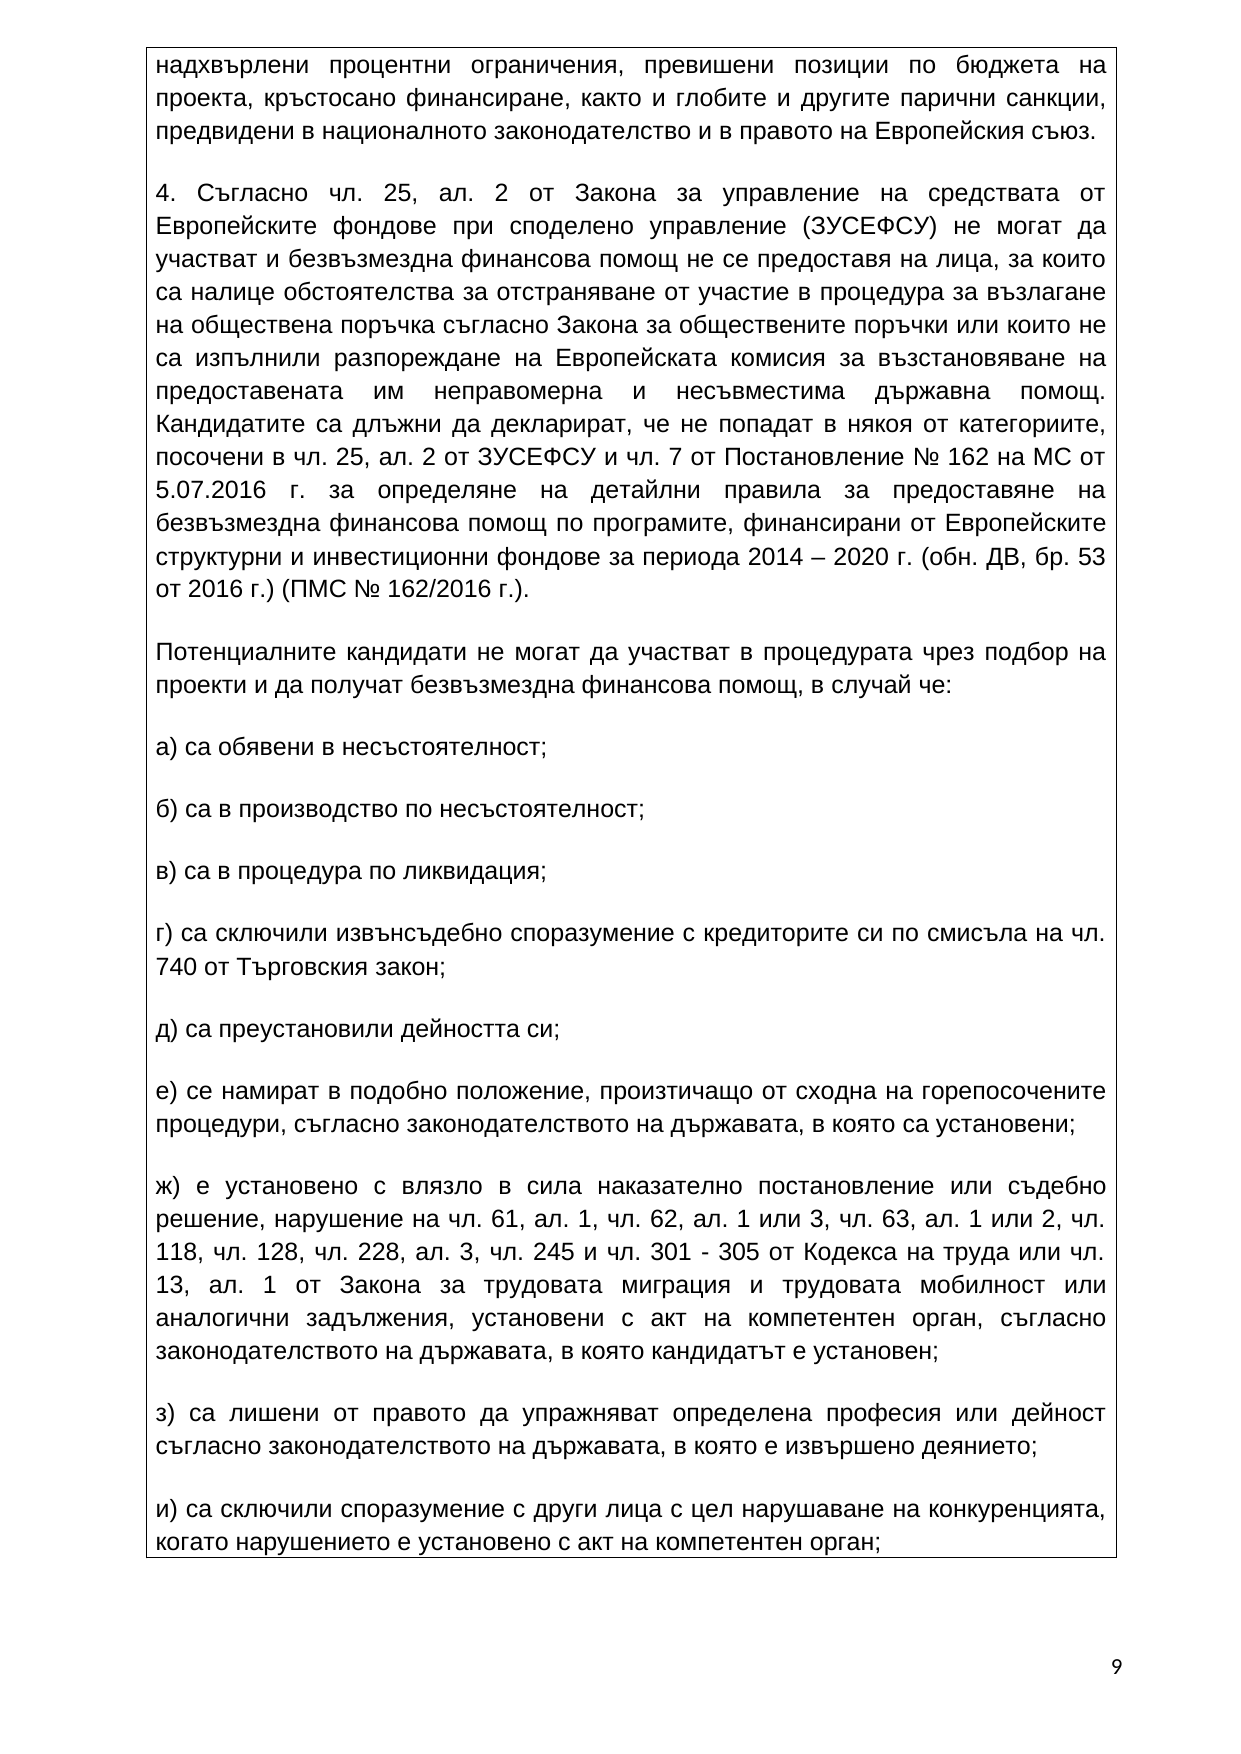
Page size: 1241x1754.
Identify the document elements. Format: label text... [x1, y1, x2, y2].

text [147, 48, 1116, 145]
text б) са в производство по несъстоятелност; [147, 791, 1116, 823]
text Потенциалните кандидати не могат да участват в процедурата чрез подбор на проекти и да получат безвъзмездна финансова помощ, в случай че: [147, 633, 1116, 698]
text 4. Съгласно чл. 25, ал. 2 от Закона за управление на средствата от Европейските фондове при споделено управление (ЗУСЕФСУ) не могат да участват и безвъзмездна финансова помощ не се предоставя на лица, за които са налице обстоятелства за отстраняване от участие в процедура за възлагане на обществена поръчка съгласно Зaкона за обществените поръчки или които не са изпълнили разпореждане на Европейската комисия за възстановяване на предоставената им неправомерна и несъвместима държавна помощ. Кандидатите са длъжни да декларират, че не попадат в някоя от категориите, посочени в чл. 25, ал. 2 от ЗУСЕФСУ и чл. 7 от Постановление № 162 на МС от 5.07.2016 г. за определяне на детайлни правила за предоставяне на безвъзмездна финансова помощ по програмите, финансирани от Европейските структурни и инвестиционни фондове за периода 2014 – 2020 г. (обн. ДВ, бр. 53 от 2016 г.) (ПМС № 162/2016 г.). [147, 175, 1116, 603]
text в) са в процедура по ликвидация; [147, 853, 1116, 885]
text ж) е установено с влязло в сила наказателно постановление или съдебно решение, нарушение на чл. 61, ал. 1, чл. 62, ал. 1 или 3, чл. 63, ал. 1 или 2, чл. 118, чл. 128, чл. 228, ал. 3, чл. 245 и чл. 301 - 305 от Кодекса на труда или чл. 13, ал. 1 от Закона за трудовата миграция и трудовата мобилност или аналогични задължения, установени с акт на компетентен орган, съгласно законодателството на държавата, в която кандидатът е установен; [147, 1168, 1116, 1365]
text a) са обявени в несъстоятелност; [147, 729, 1116, 761]
text д) са преустановили дейността си; [147, 1011, 1116, 1042]
text е) се намират в подобно положение, произтичащо от сходна на горепосочените процедури, съгласно законодателството на държавата, в която са установени; [147, 1073, 1116, 1138]
text з) са лишени от правото да упражняват определена професия или дейност съгласно законодателството на държавата, в която е извършено деянието; [147, 1395, 1116, 1460]
text и) са сключили споразумение с други лица с цел нарушаване на конкуренцията, когато нарушението е установено с акт на компетентен орган; [147, 1490, 1116, 1557]
text г) са сключили извънсъдебно споразумение с кредиторите си по смисъла на чл. 740 от Търговския закон; [147, 915, 1116, 980]
